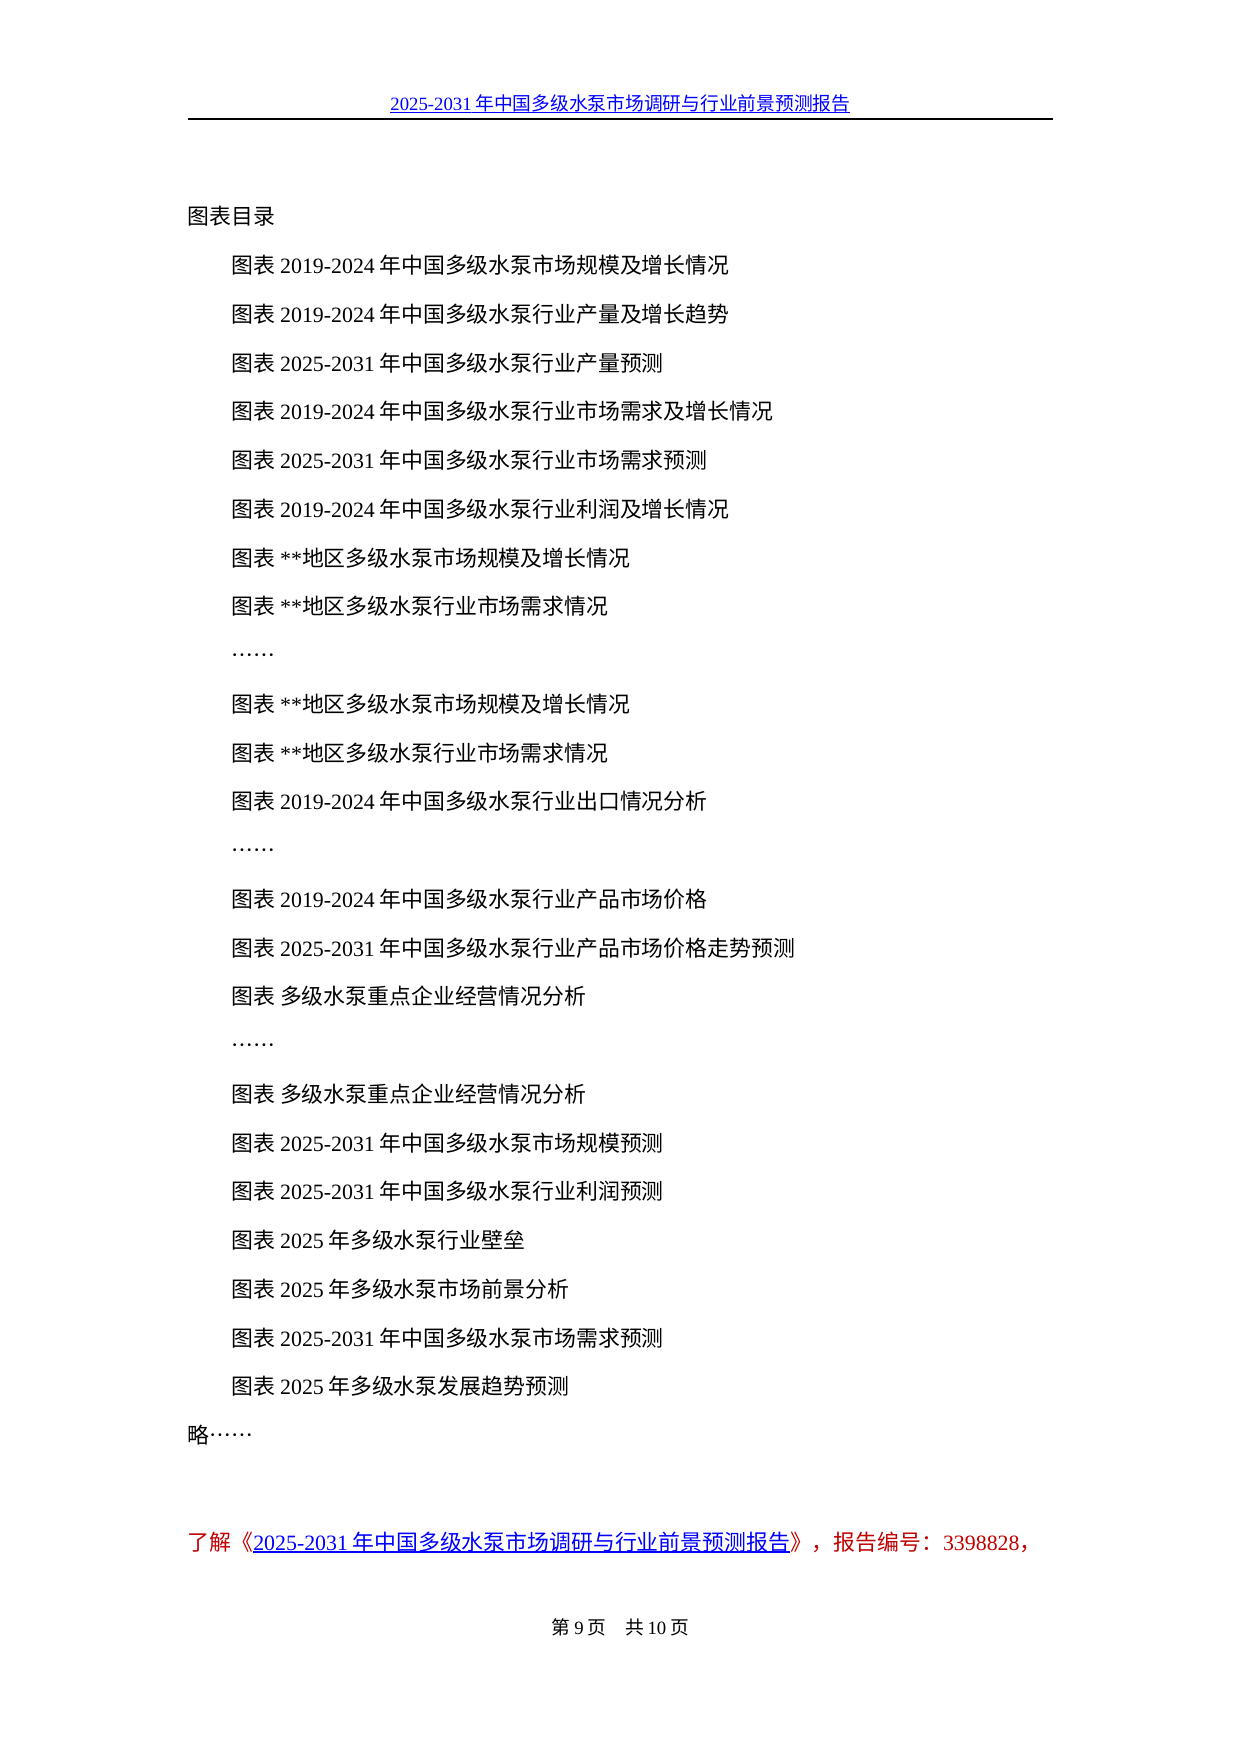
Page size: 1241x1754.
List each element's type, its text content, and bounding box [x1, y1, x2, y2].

text 了解《2025-2031年中国多级水泵市场调研与行业前景预测报告》，报告编号：3398828， [187, 1524, 1053, 1557]
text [187, 150, 1053, 1450]
